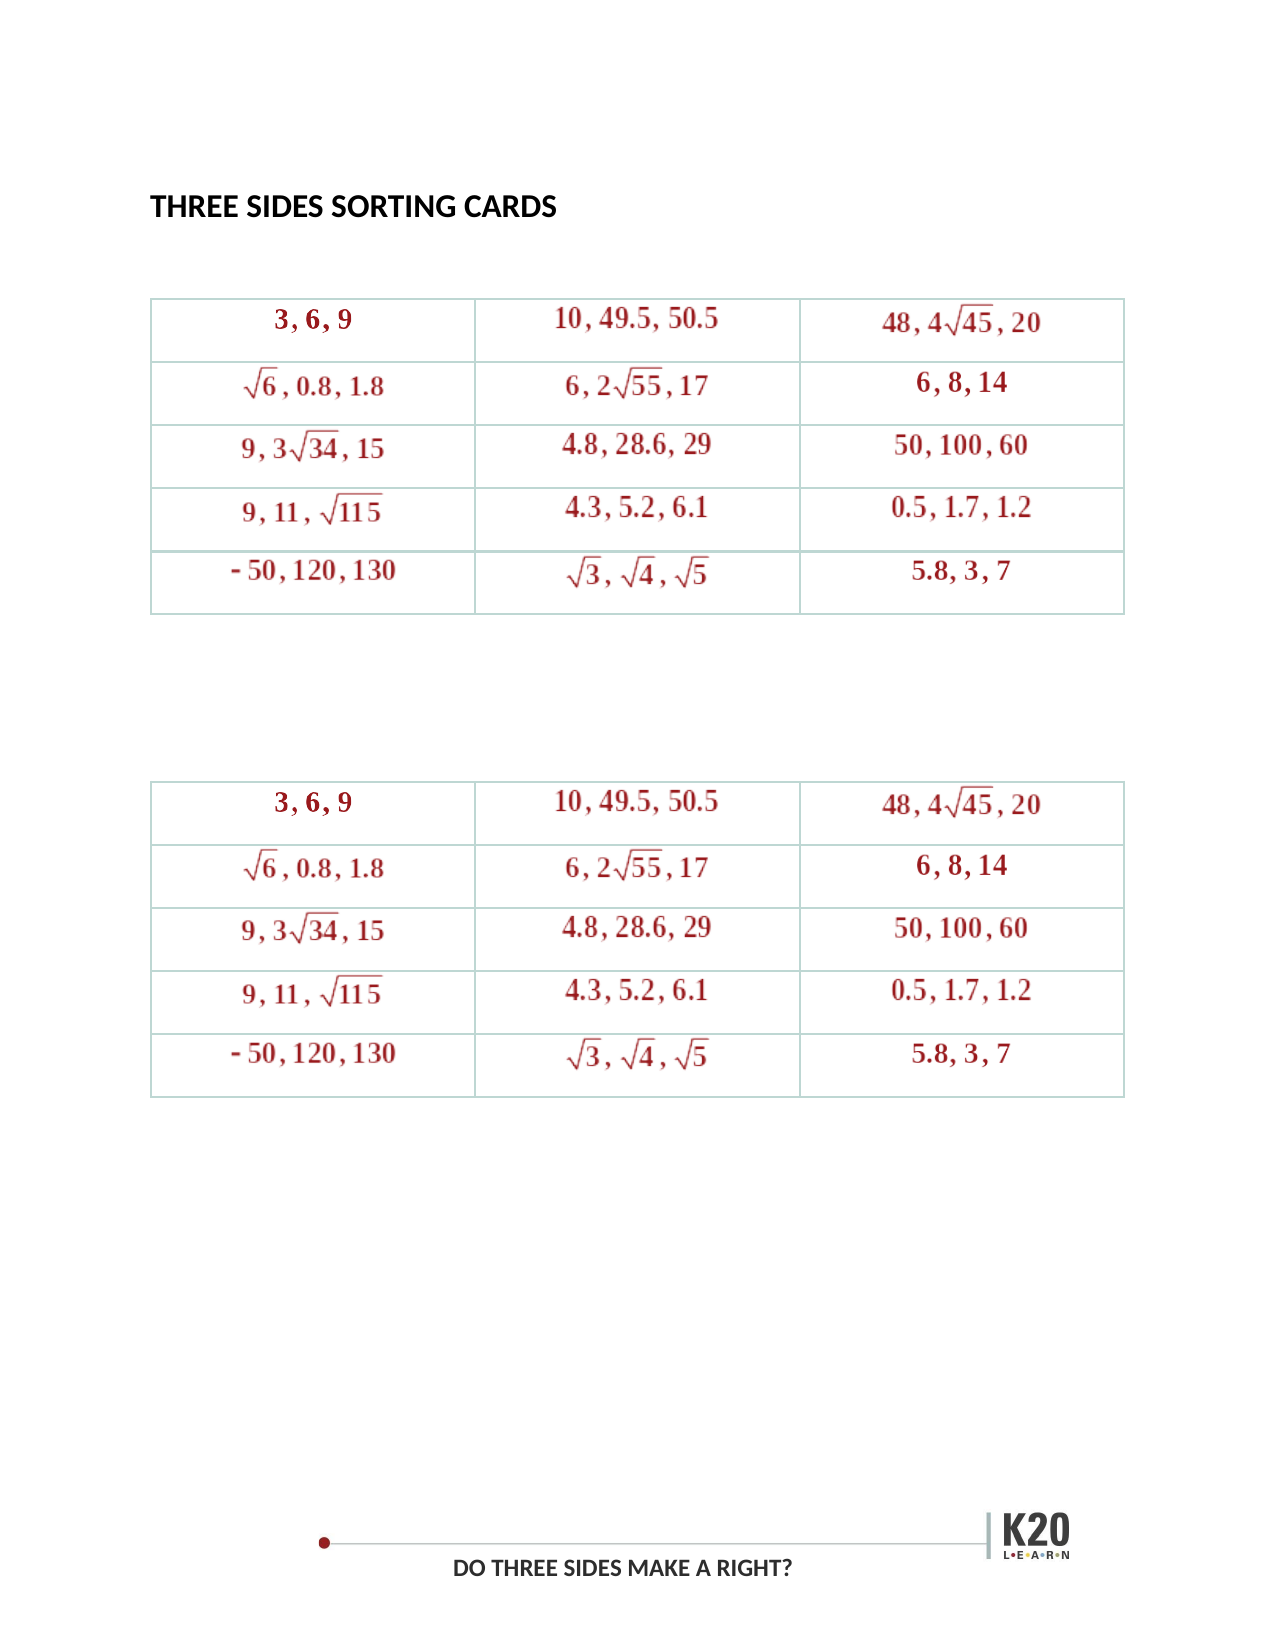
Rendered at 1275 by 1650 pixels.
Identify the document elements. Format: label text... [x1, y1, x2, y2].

table_cell [476, 1035, 799, 1096]
table_cell [476, 363, 799, 424]
table_cell [152, 846, 474, 907]
table_cell [152, 489, 474, 550]
table_cell [152, 909, 474, 970]
table_cell [801, 972, 1123, 1033]
title Three Sides Sorting Cards [150, 185, 1125, 226]
table_cell [476, 846, 799, 907]
table_cell [152, 363, 474, 424]
table_cell [476, 553, 799, 613]
table_cell [152, 972, 474, 1033]
table_cell [801, 426, 1123, 487]
table_cell [152, 426, 474, 487]
table_cell [476, 972, 799, 1033]
table_header [152, 783, 474, 844]
table_header [801, 783, 1123, 844]
table_cell [801, 1035, 1123, 1096]
table_header [476, 783, 799, 844]
table_header [801, 300, 1123, 361]
table_cell [152, 1035, 474, 1096]
table_cell [801, 363, 1123, 424]
table_cell [801, 909, 1123, 970]
table_cell [476, 909, 799, 970]
picture [318, 1509, 1069, 1562]
table_header [476, 300, 799, 361]
table_cell [152, 553, 474, 613]
table_header [152, 300, 474, 361]
table_cell [476, 426, 799, 487]
table_cell [801, 846, 1123, 907]
table_cell [801, 553, 1123, 613]
table_cell [476, 489, 799, 550]
table_cell [801, 489, 1123, 550]
